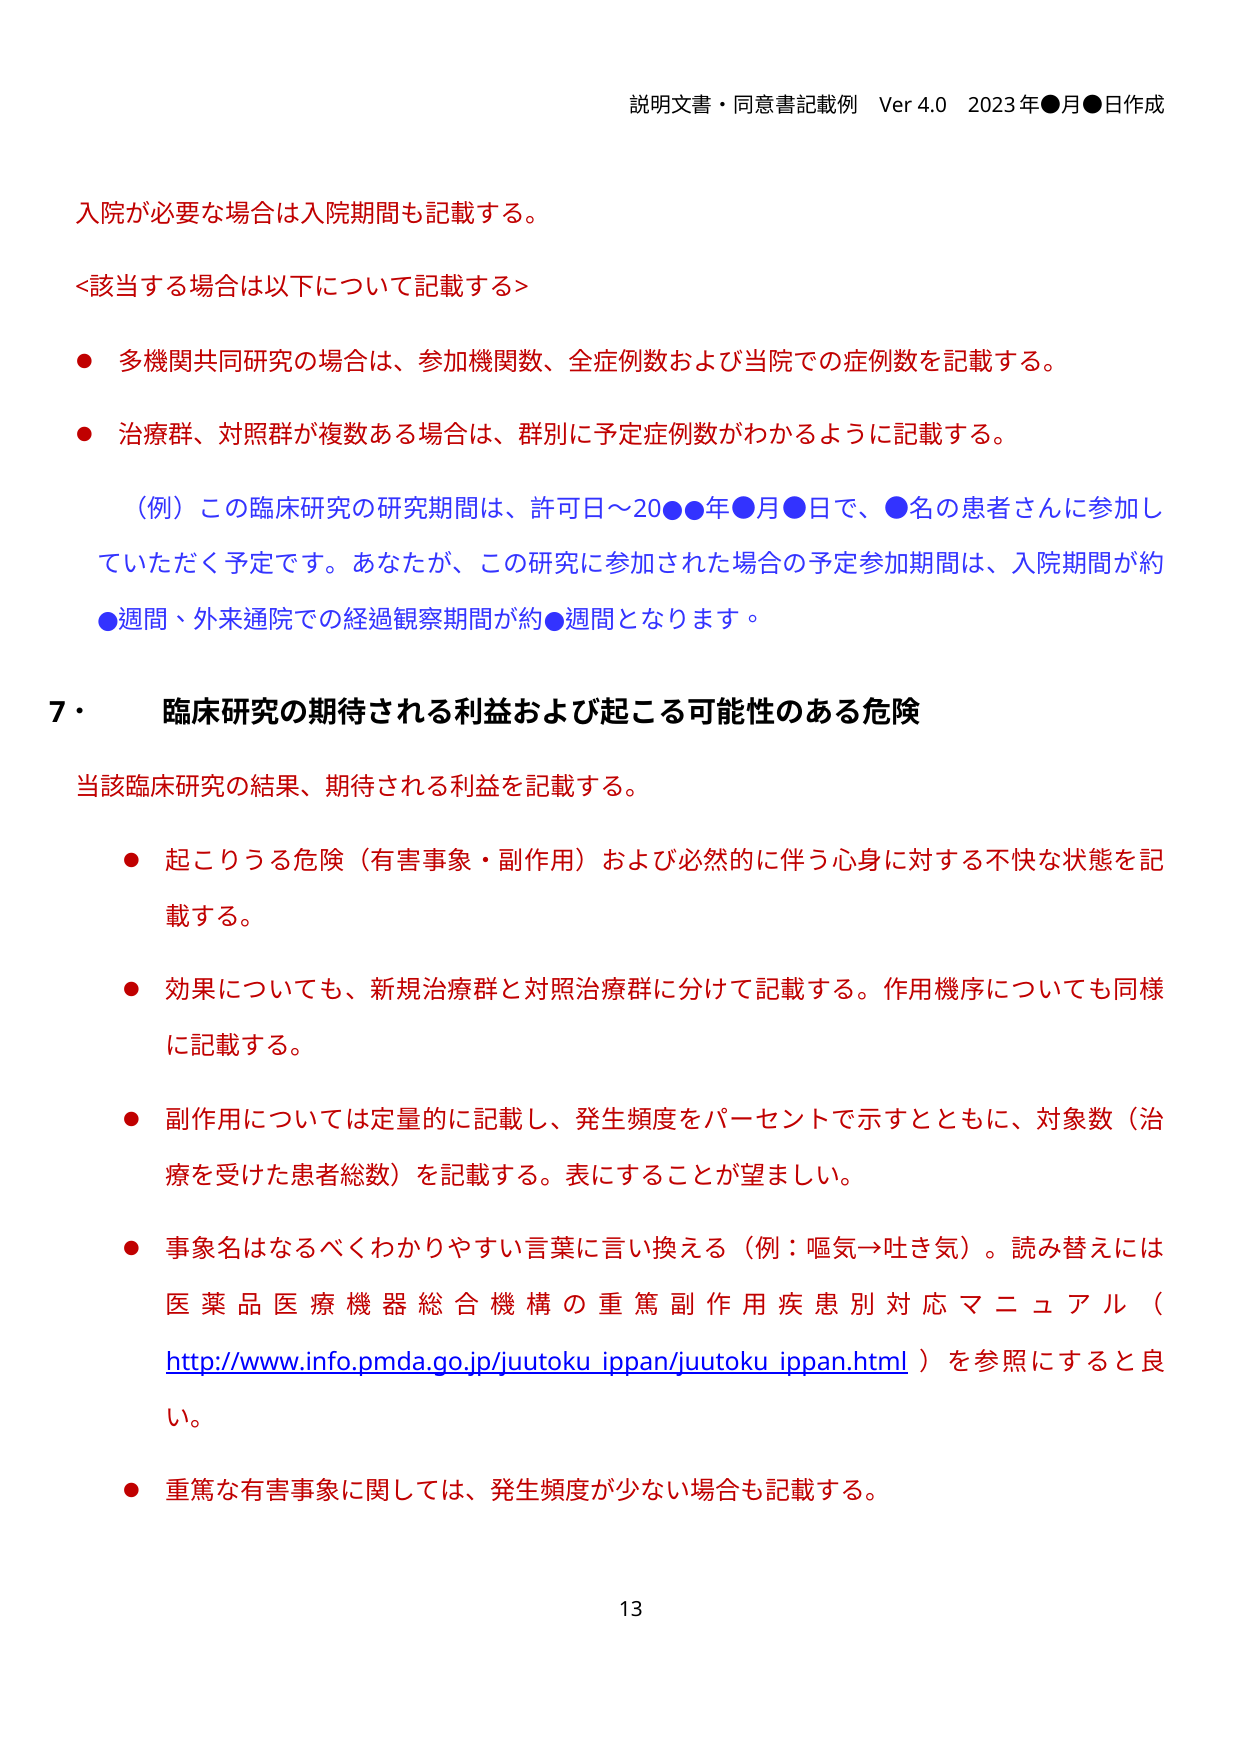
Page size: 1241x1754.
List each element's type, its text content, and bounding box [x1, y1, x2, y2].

list 重篤な有害事象に関しては、発生頻度が少ない場合も記載する。 [122, 1471, 1165, 1508]
list 効果についても、新規治療群と対照治療群に分けて記載する。作用機序についても同様に記載する。 [122, 970, 1165, 1064]
text 当該臨床研究の結果、期待される利益を記載する。 [75, 767, 1165, 805]
list 多機関共同研究の場合は、参加機関数、全症例数および当院での症例数を記載する。 [75, 340, 1165, 378]
subtitle 臨床研究の期待される利益および起こる可能性のある危険 [49, 674, 1165, 749]
list 治療群、対照群が複数ある場合は、群別に予定症例数がわかるように記載する。 [75, 415, 1165, 452]
list 事象名はなるべくわかりやすい言葉に言い換える（例：嘔気→吐き気）。読み替えには医薬品医療機器総合機構の重篤副作用疾患別対応マニュアル（ http://www.info.pmda.go.jp/juutoku_ippan/juutoku_ippan.html ）を参照にすると良い。 [122, 1229, 1165, 1435]
text 入院が必要な場合は入院期間も記載する。 [75, 194, 1165, 231]
text （例）この臨床研究の研究期間は、許可日～20●●年●月●日で、●名の患者さんに参加していただく予定です。あなたが、この研究に参加された場合の予定参加期間は、入院期間が約●週間、外来通院での経過観察期間が約●週間となります。 [97, 488, 1165, 638]
list 副作用については定量的に記載し、発生頻度をパーセントで示すとともに、対象数（治療を受けた患者総数）を記載する。表にすることが望ましい。 [122, 1099, 1165, 1193]
text <該当する場合は以下について記載する> [75, 267, 1165, 304]
list 起こりうる危険（有害事象・副作用）および必然的に伴う心身に対する不快な状態を記載する。 [122, 841, 1165, 934]
